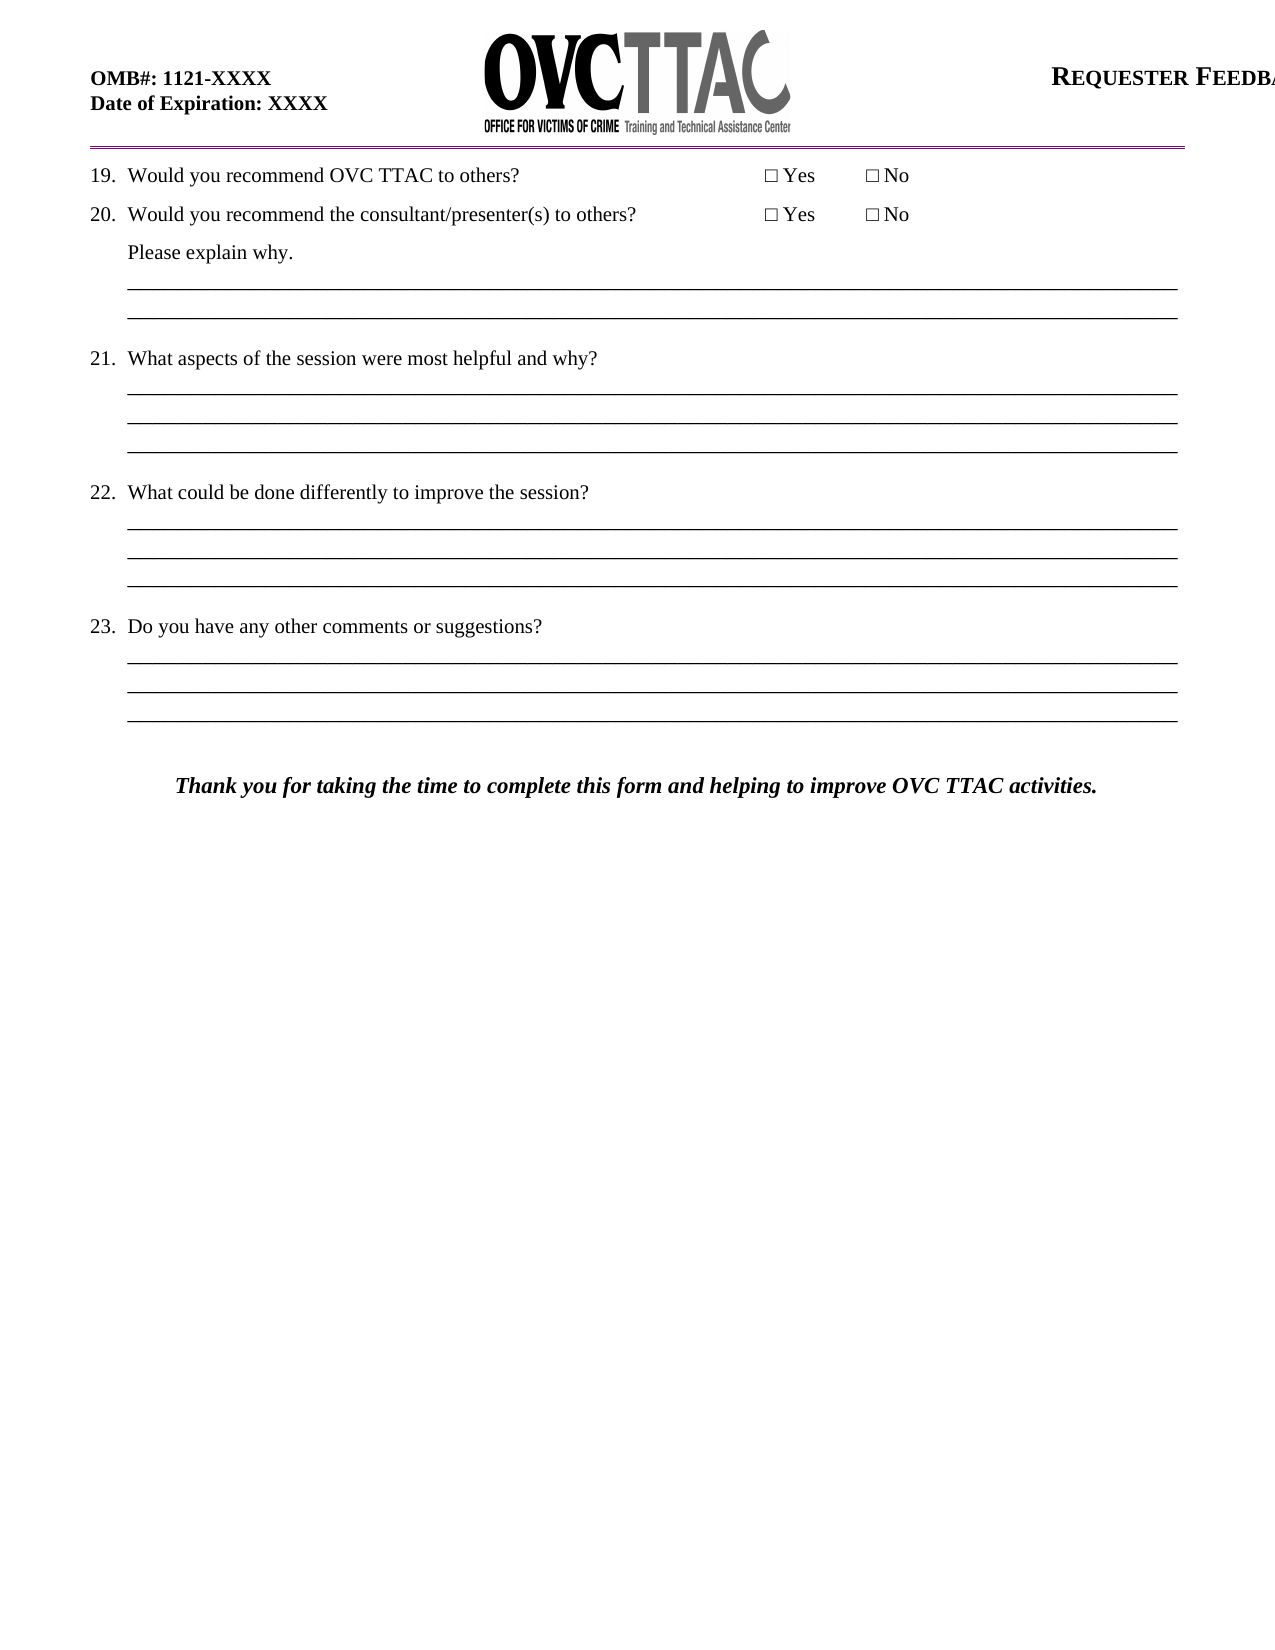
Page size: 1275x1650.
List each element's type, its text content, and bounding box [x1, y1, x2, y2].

text Thank you for taking the time to complete this form and helping to improve OVC TTAC activities. [90, 773, 1185, 799]
picture [484, 30, 791, 135]
text ____________________________________________________________________________________ [90, 696, 1185, 724]
text ____________________________________________________________________________________ [90, 293, 1185, 321]
text ____________________________________________________________________________________ [90, 398, 1185, 427]
text ____________________________________________________________________________________ [90, 561, 1185, 590]
text ____________________________________________________________________________________ [90, 638, 1185, 667]
text ____________________________________________________________________________________ [90, 667, 1185, 696]
list What could be done differently to improve the session? [90, 480, 1185, 504]
list What aspects of the session were most helpful and why? [90, 345, 1185, 369]
list Would you recommend the consultant/presenter(s) to others? □ Yes □ No [90, 202, 1185, 227]
list Do you have any other comments or suggestions? [90, 614, 1185, 638]
text ____________________________________________________________________________________ [90, 369, 1185, 398]
list Would you recommend OVC TTAC to others? □ Yes □ No [90, 163, 1185, 189]
text ____________________________________________________________________________________ [90, 264, 1185, 293]
text ____________________________________________________________________________________ [90, 427, 1185, 456]
text Please explain why. [127, 240, 1185, 264]
text ____________________________________________________________________________________ [90, 533, 1185, 561]
text ____________________________________________________________________________________ [90, 504, 1185, 533]
